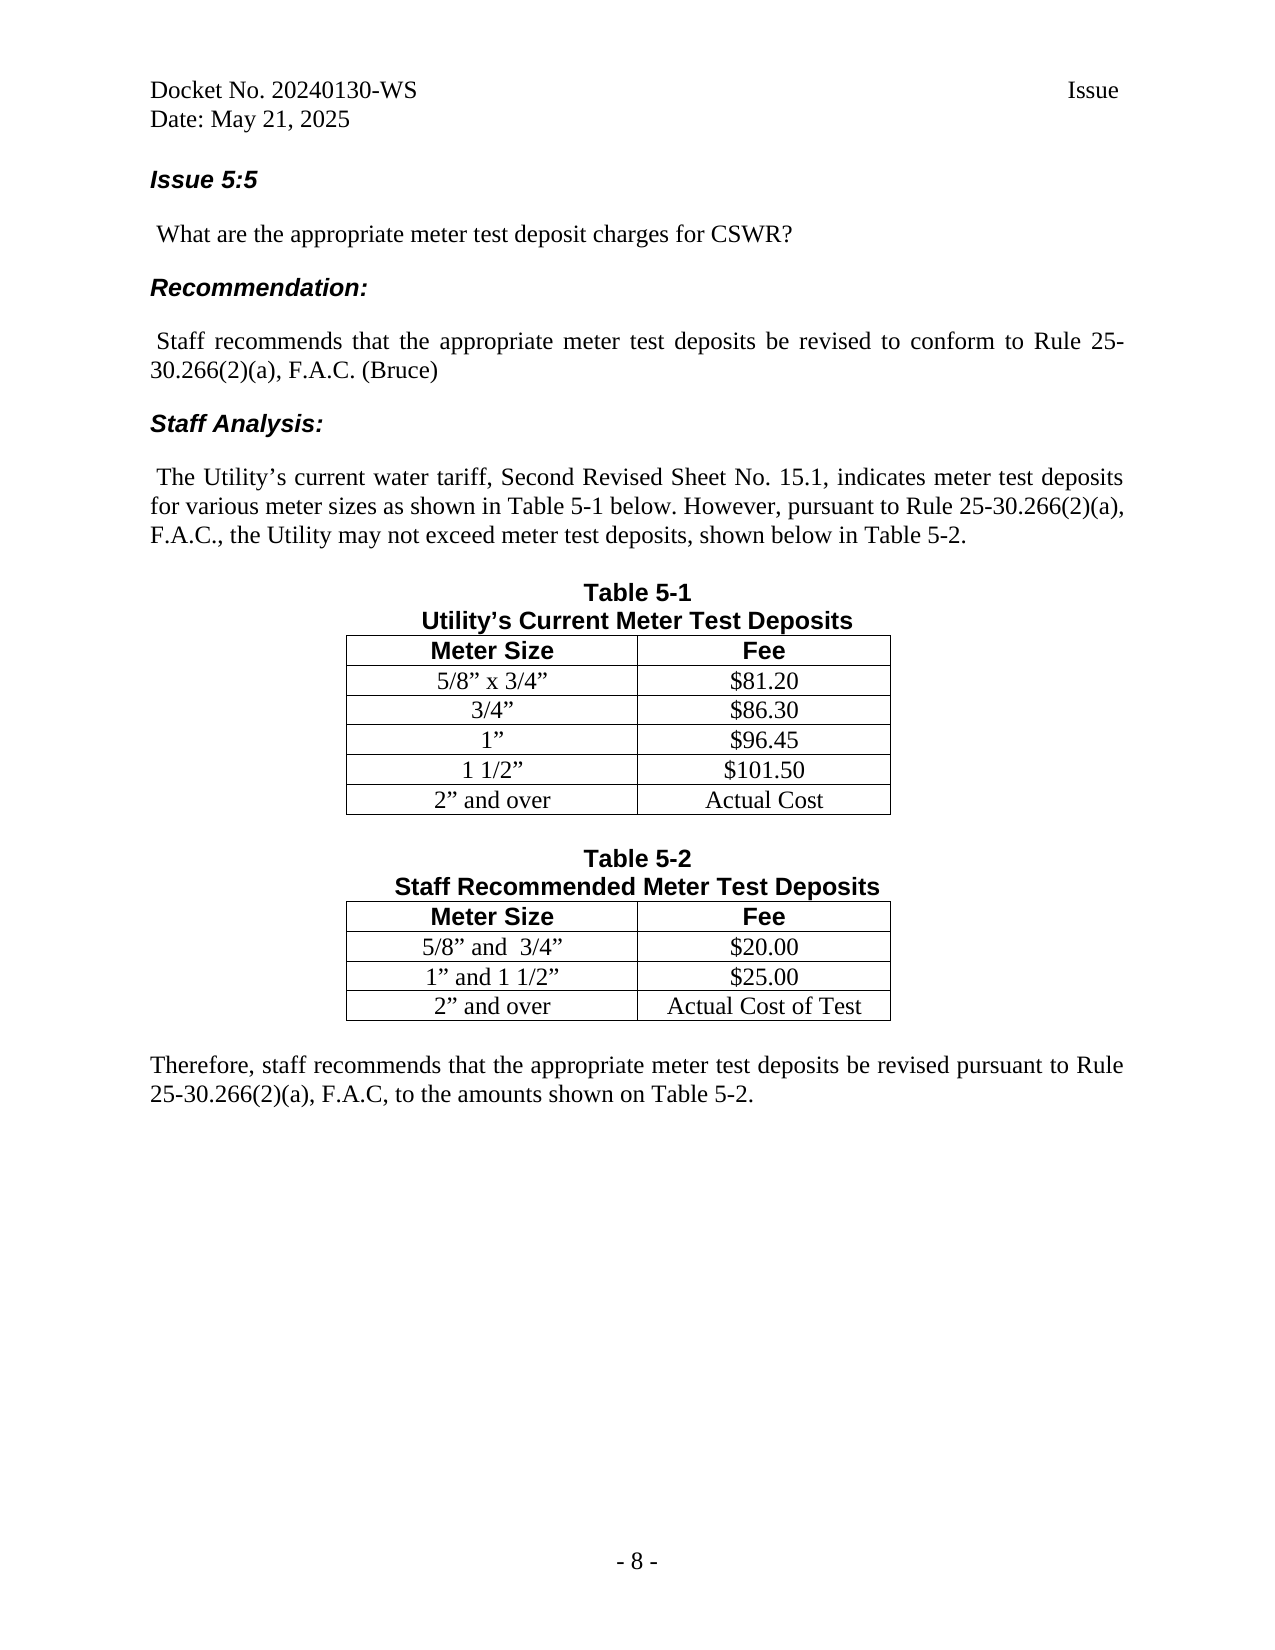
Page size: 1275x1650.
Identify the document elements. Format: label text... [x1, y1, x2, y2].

text Therefore, staff recommends that the appropriate meter test deposits be revised pursuant to Rule 25-30.266(2)(a), F.A.C, to the amounts shown on Table 5-2. [150, 1050, 1125, 1107]
text Table 5-2 [150, 843, 1125, 872]
table_cell $101.50 [638, 755, 890, 784]
table_cell $25.00 [638, 962, 890, 990]
text The Utility’s current water tariff, Second Revised Sheet No. 15.1, indicates meter test deposits for various meter sizes as shown in Table 5-1 below. However, pursuant to Rule 25-30.266(2)(a), F.A.C., the Utility may not exceed meter test deposits, shown below in Table 5-2. [150, 462, 1125, 549]
table_cell 5/8” and 3/4” [347, 932, 637, 961]
table_header Meter Size [347, 902, 637, 931]
table_cell $81.20 [638, 666, 890, 694]
table_cell Actual Cost [638, 785, 890, 814]
table_cell 3/4” [347, 696, 637, 724]
table_header Fee [638, 902, 890, 931]
text What are the appropriate meter test deposit charges for CSWR? [150, 219, 1125, 247]
table_cell $86.30 [638, 696, 890, 724]
text Staff Recommended Meter Test Deposits [150, 872, 1125, 901]
table_cell $96.45 [638, 725, 890, 754]
table_cell 1” [347, 725, 637, 754]
subtitle Staff Analysis: [150, 409, 1125, 437]
text Staff recommends that the appropriate meter test deposits be revised to conform to Rule 25-30.266(2)(a), F.A.C. (Bruce) [150, 326, 1125, 384]
table_cell 5/8” x 3/4” [347, 666, 637, 694]
subtitle Recommendation: [150, 272, 1125, 301]
table_cell 1 1/2” [347, 755, 637, 784]
table_cell 1” and 1 1/2” [347, 962, 637, 990]
table_header Fee [638, 636, 890, 665]
table_cell $20.00 [638, 932, 890, 961]
table_header Meter Size [347, 636, 637, 665]
table_cell 2” and over [347, 785, 637, 814]
text Utility’s Current Meter Test Deposits [150, 606, 1125, 635]
table_cell 2” and over [347, 991, 637, 1020]
text Table 5-1 [150, 577, 1125, 606]
table_cell Actual Cost of Test [638, 991, 890, 1020]
